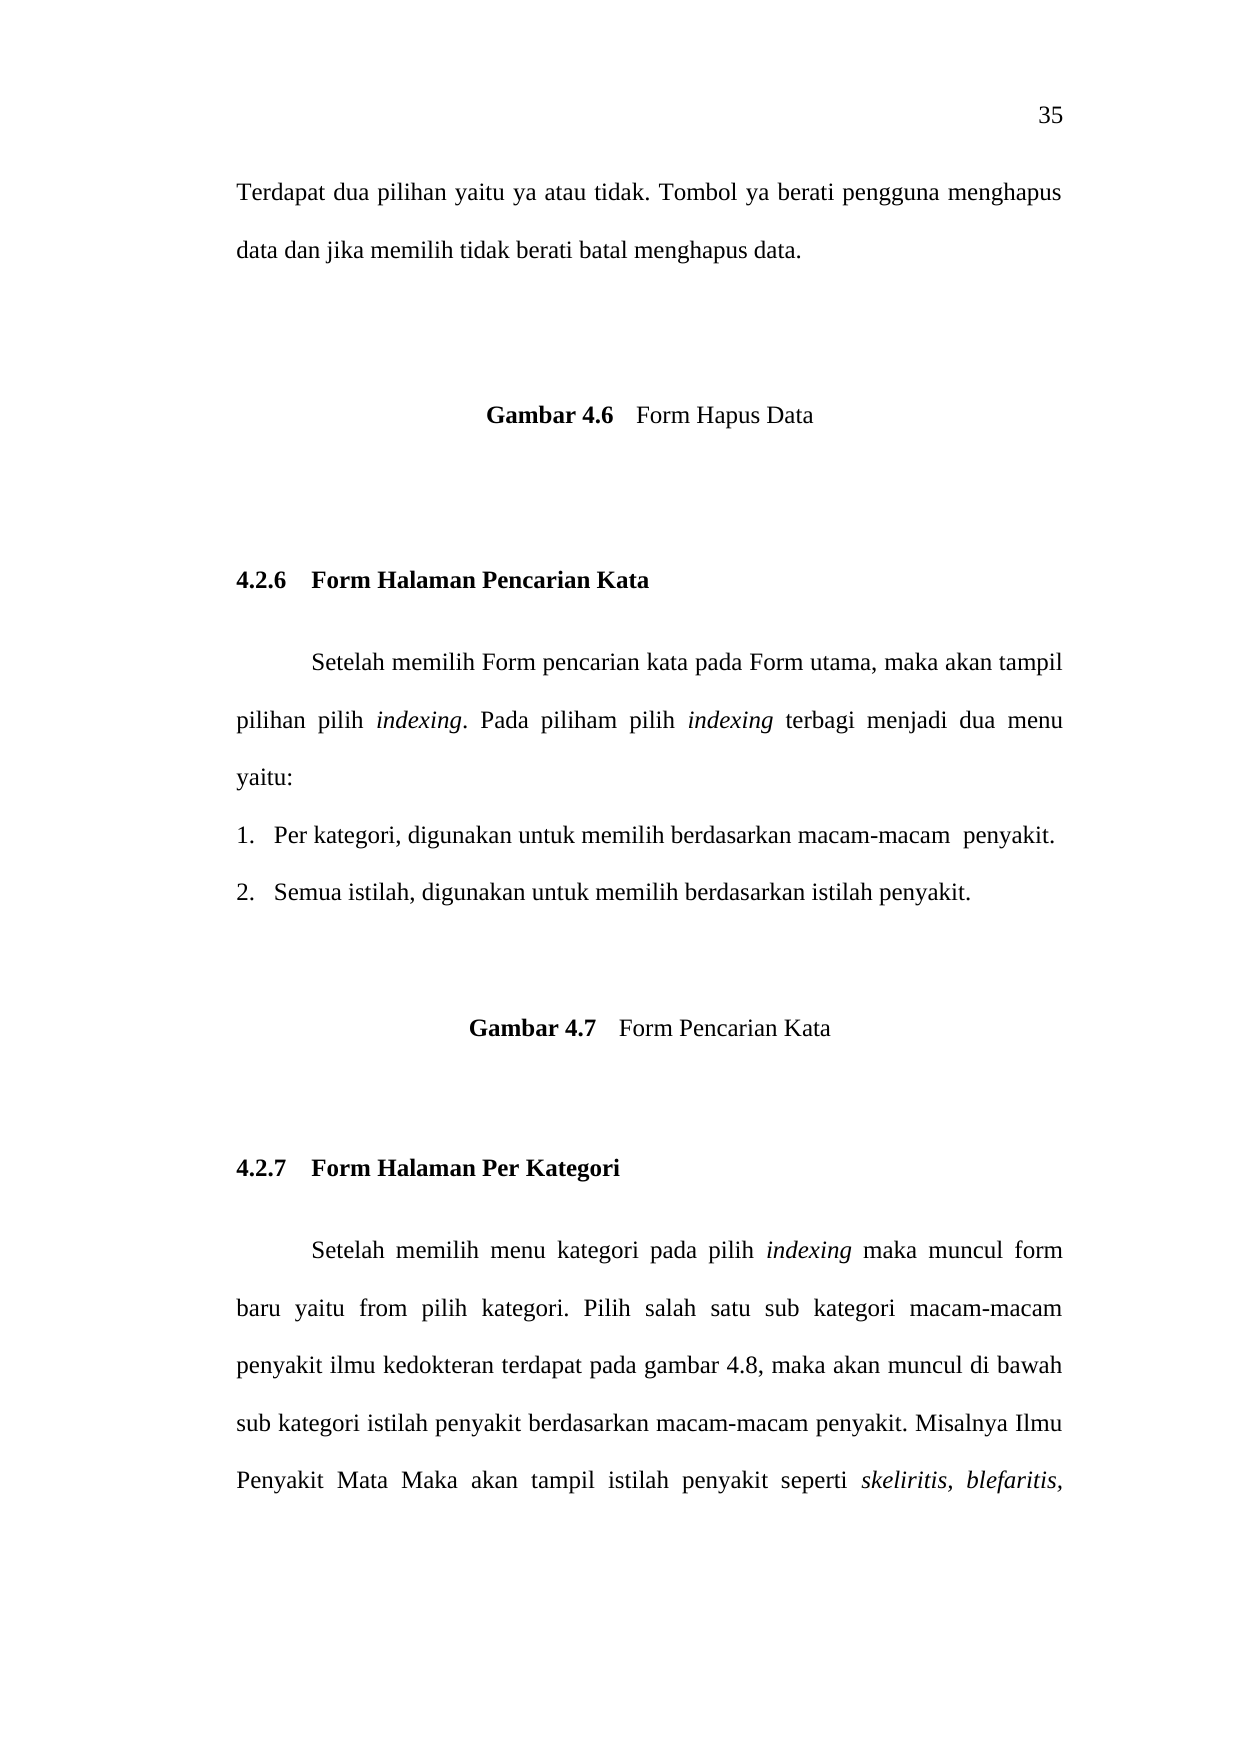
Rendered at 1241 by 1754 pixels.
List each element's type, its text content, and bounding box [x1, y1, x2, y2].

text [236, 1236, 1063, 1494]
list Form Halaman Pencarian Kata [236, 565, 1063, 593]
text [236, 177, 1063, 263]
text Gambar 4.6 Form Hapus Data [236, 400, 1063, 428]
list Per kategori, digunakan untuk memilih berdasarkan macam-macam penyakit. [236, 820, 1063, 848]
text Setelah memilih Form pencarian kata pada Form utama, maka akan tampil pilihan pilih indexing. Pada piliham pilih indexing terbagi menjadi dua menu yaitu: [236, 647, 1063, 791]
list Semua istilah, digunakan untuk memilih berdasarkan istilah penyakit. [236, 877, 1063, 906]
list Form Halaman Per Kategori [236, 1153, 1063, 1182]
text Gambar 4.7 Form Pencarian Kata [236, 1013, 1063, 1042]
